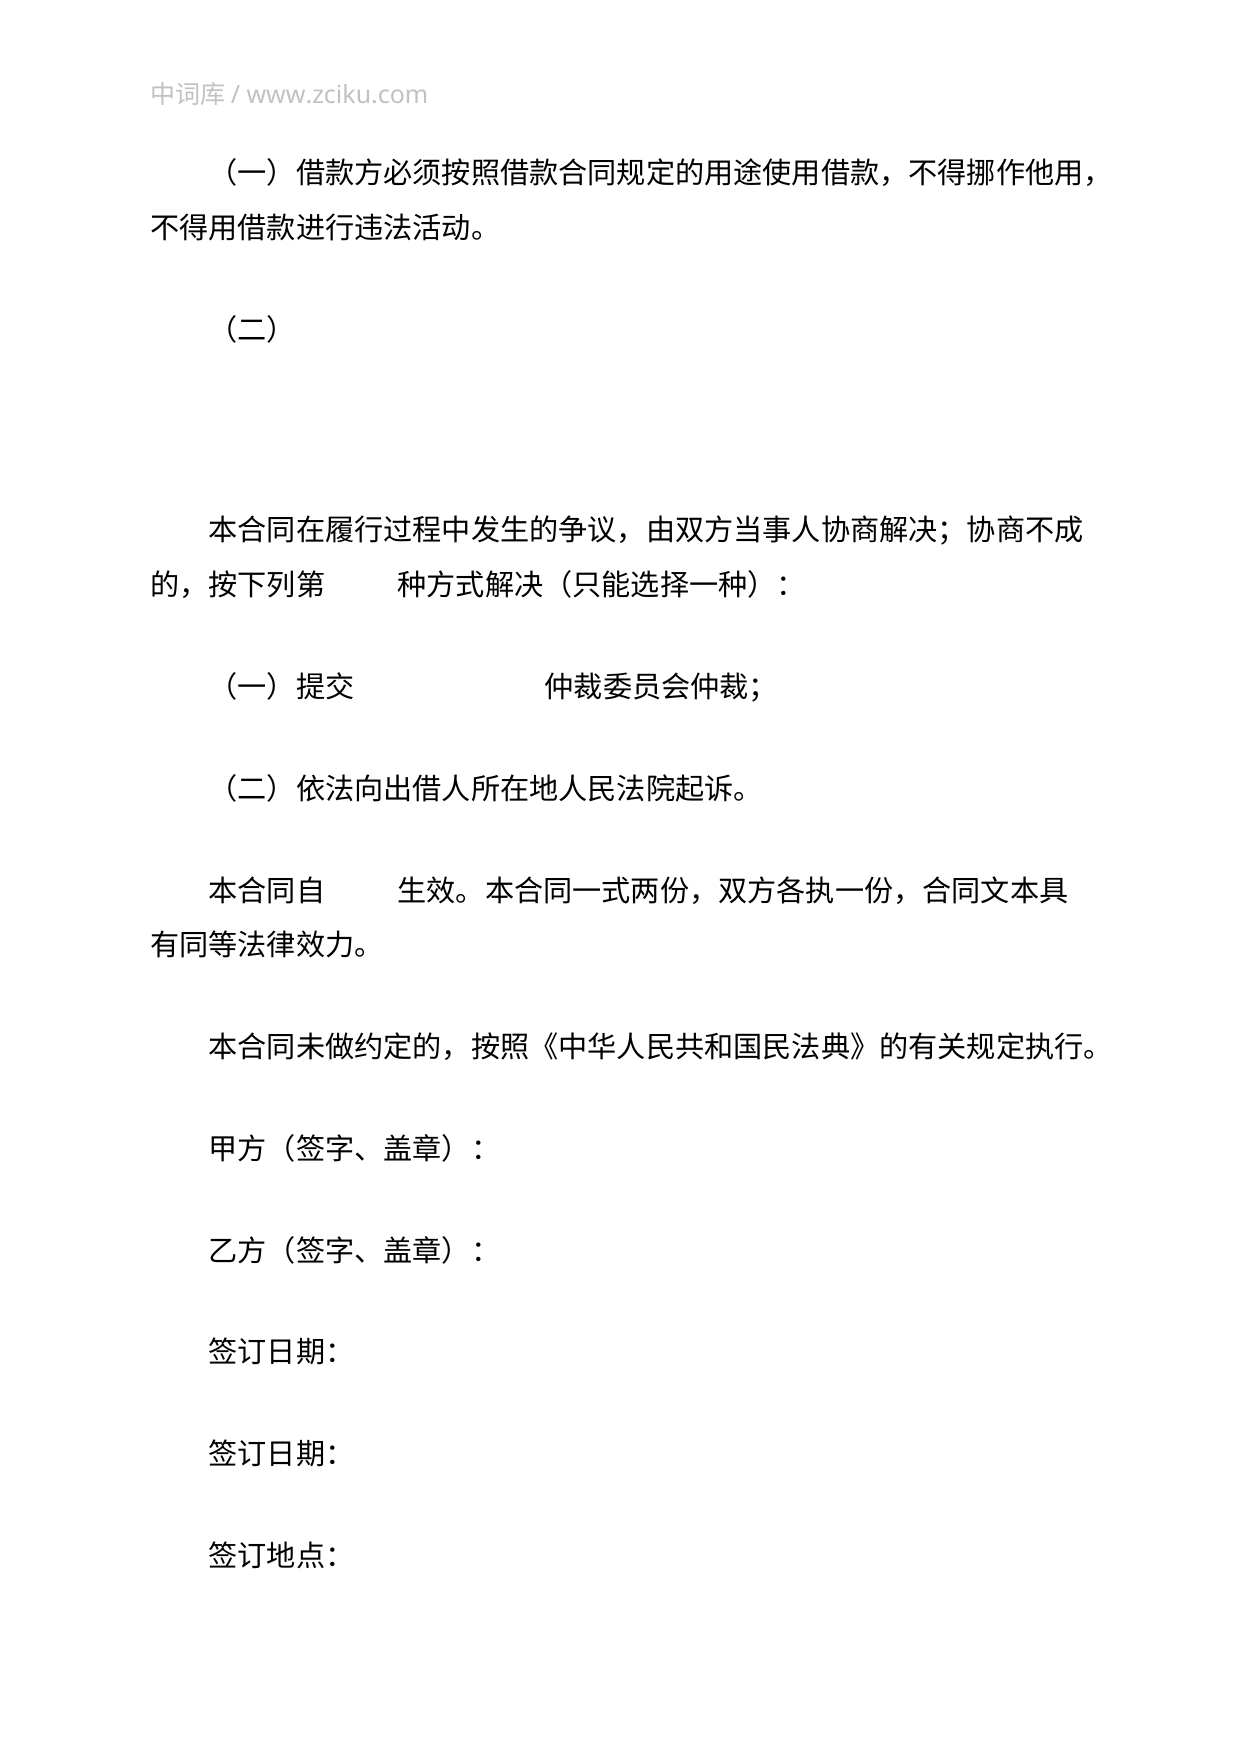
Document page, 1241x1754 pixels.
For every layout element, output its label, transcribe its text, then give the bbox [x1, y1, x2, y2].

text 本合同在履行过程中发生的争议，由双方当事人协商解决；协商不成的，按下列第 种方式解决（只能选择一种）： [150, 507, 1090, 604]
text 乙方（签字、盖章）： [150, 1227, 1090, 1269]
text 签订地点： [150, 1533, 1090, 1575]
text 甲方（签字、盖章）： [150, 1126, 1090, 1168]
text 本合同自 生效。本合同一式两份，双方各执一份，合同文本具有同等法律效力。 [150, 867, 1090, 964]
text 签订日期： [150, 1329, 1090, 1371]
text （二） [150, 307, 1090, 349]
text （一）借款方必须按照借款合同规定的用途使用借款，不得挪作他用，不得用借款进行违法活动。 [150, 150, 1090, 247]
text 本合同未做约定的，按照《中华人民共和国民法典》的有关规定执行。 [150, 1024, 1090, 1066]
text （二）依法向出借人所在地人民法院起诉。 [150, 765, 1090, 808]
text （一）提交 仲裁委员会仲裁； [150, 663, 1090, 706]
text 签订日期： [150, 1431, 1090, 1473]
